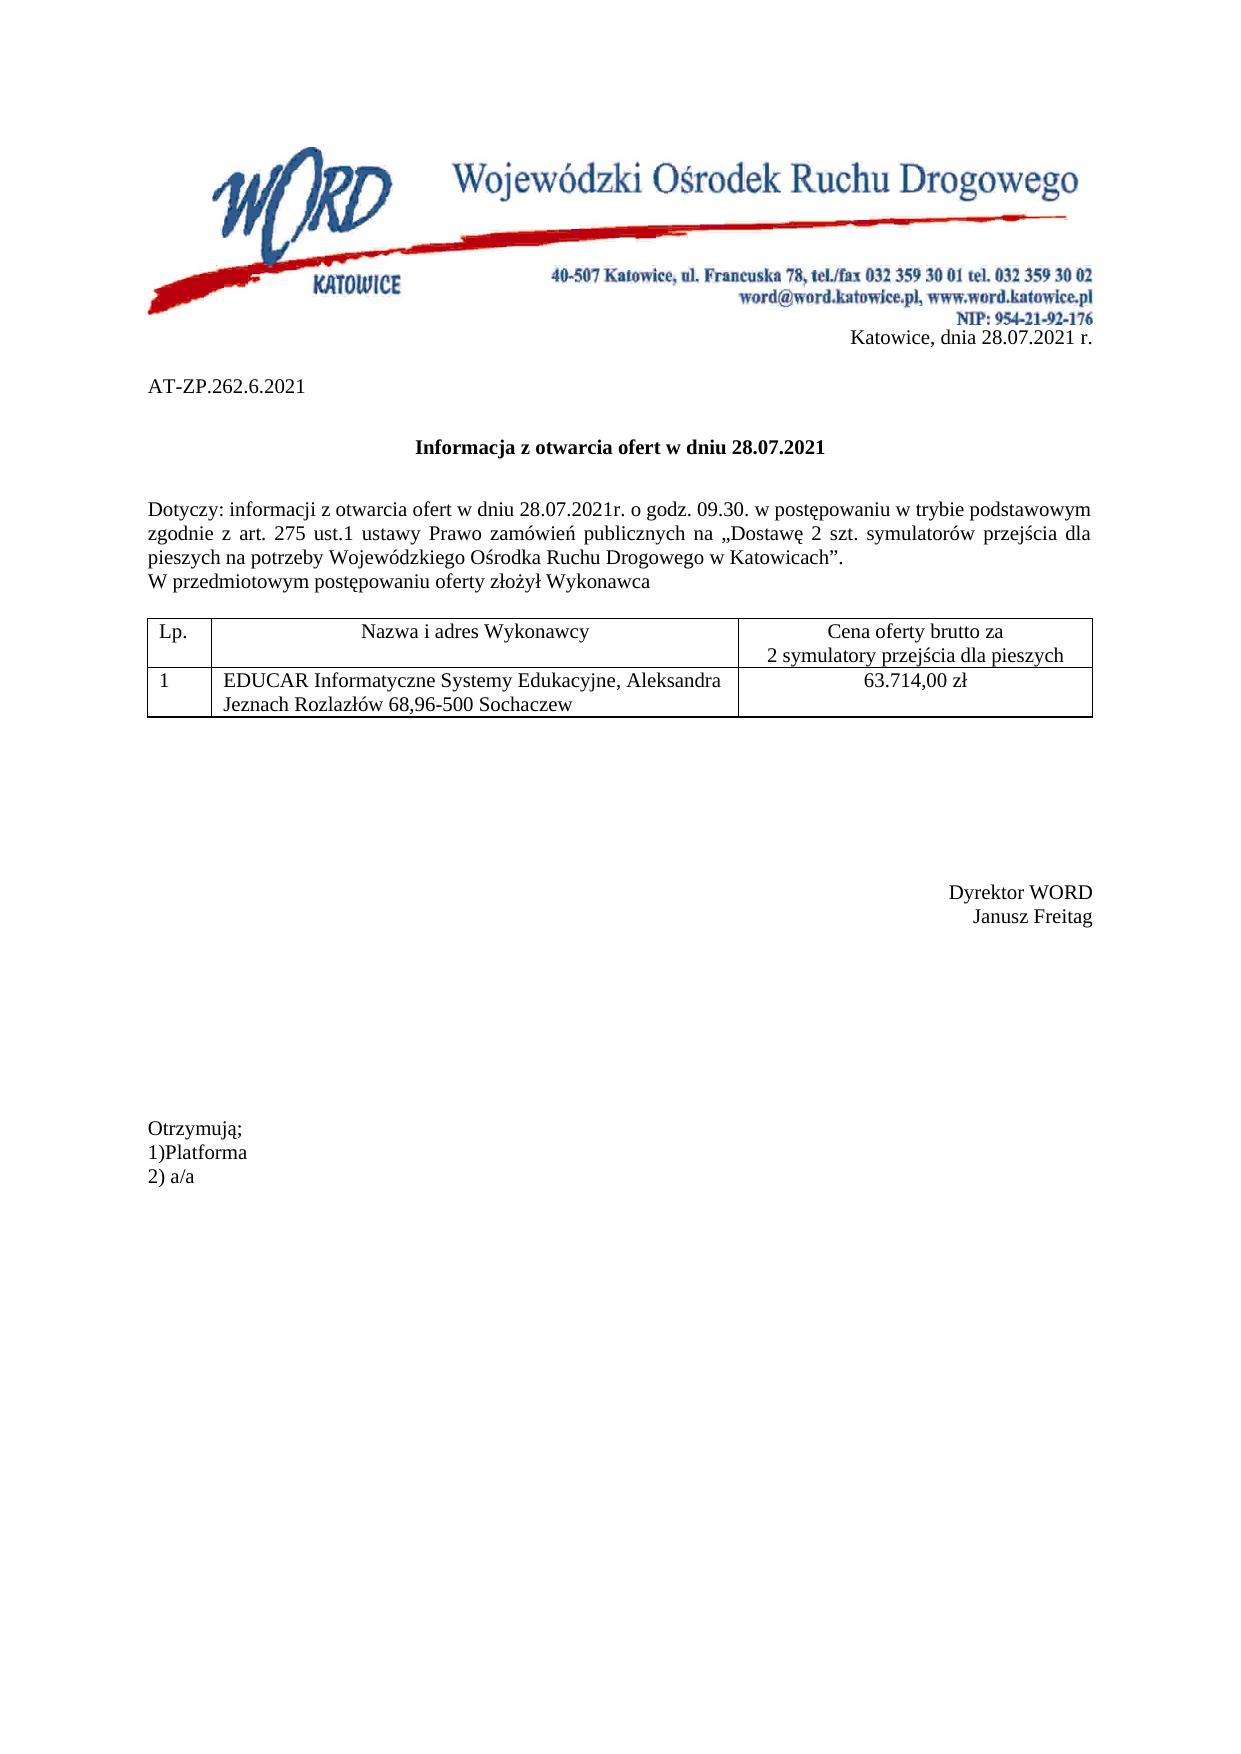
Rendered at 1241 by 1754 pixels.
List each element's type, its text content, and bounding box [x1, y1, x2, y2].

table_header Lp. [148, 619, 211, 667]
text AT-ZP.262.6.2021 [148, 374, 1093, 398]
table_cell 1 [148, 668, 211, 716]
text 2) a/a [148, 1164, 1093, 1188]
table_header Cena oferty brutto za 2 symulatory przejścia dla pieszych [739, 619, 1092, 667]
table_cell 63.714,00 zł [739, 668, 1092, 716]
table_header Nazwa i adres Wykonawcy [212, 619, 738, 667]
text W przedmiotowym postępowaniu oferty złożył Wykonawca [148, 569, 1093, 593]
table_cell EDUCAR Informatyczne Systemy Edukacyjne, Aleksandra Jeznach Rozlazłów 68,96-500 Sochaczew [212, 668, 738, 716]
text Dyrektor WORD [148, 880, 1093, 904]
text Otrzymują; [148, 1116, 1093, 1139]
text Janusz Freitag [148, 904, 1093, 928]
text Informacja z otwarcia ofert w dniu 28.07.2021 [148, 435, 1093, 459]
text Katowice, dnia 28.07.2021 r. [148, 325, 1093, 349]
text 1)Platforma [148, 1139, 1093, 1164]
picture [147, 147, 1093, 325]
text Dotyczy: informacji z otwarcia ofert w dniu 28.07.2021r. o godz. 09.30. w postępowaniu w trybie podstawowym zgodnie z art. 275 ust.1 ustawy Prawo zamówień publicznych na „Dostawę 2 szt. symulatorów przejścia dla pieszych na potrzeby Wojewódzkiego Ośrodka Ruchu Drogowego w Katowicach”. [148, 497, 1093, 569]
